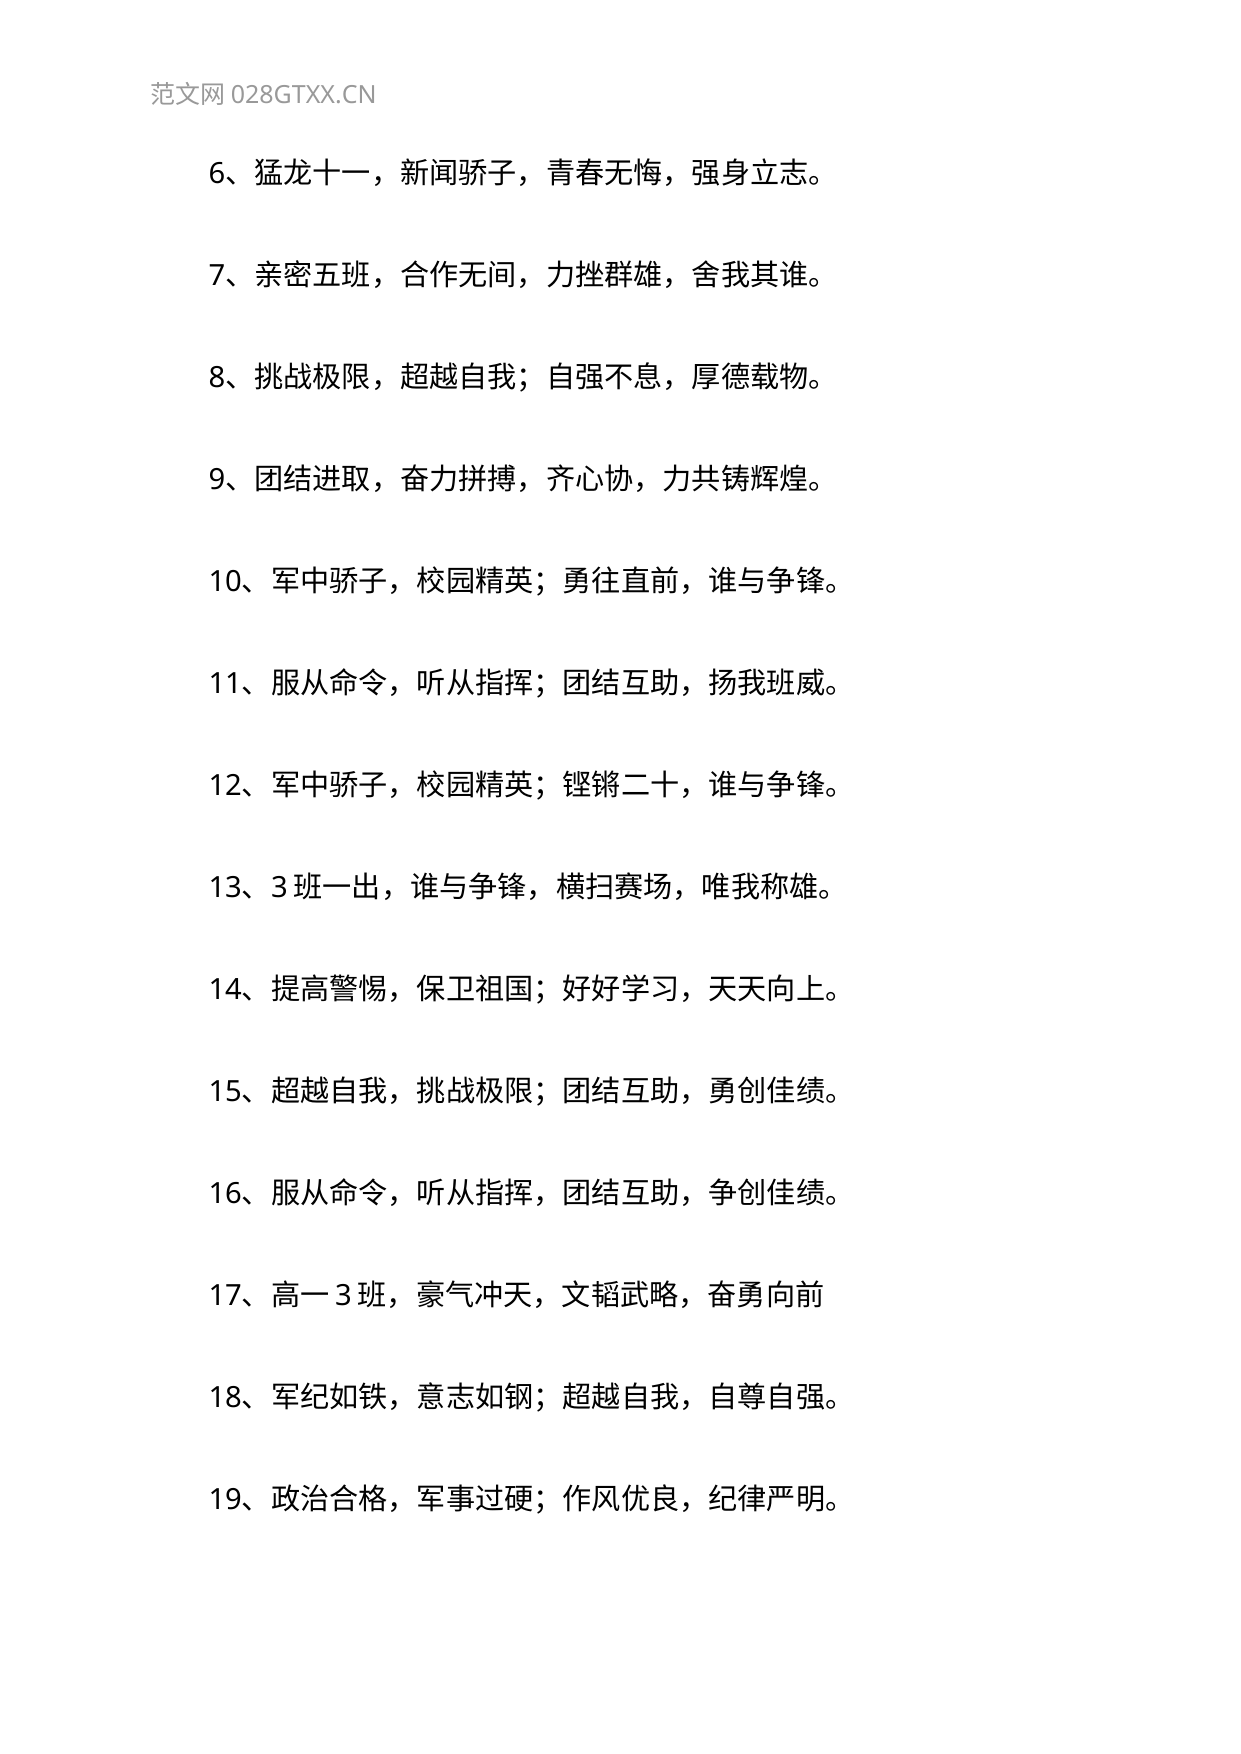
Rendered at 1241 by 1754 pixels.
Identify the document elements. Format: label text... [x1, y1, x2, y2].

text 13、3班一出，谁与争锋，横扫赛场，唯我称雄。 [150, 864, 1090, 906]
text 14、提高警惕，保卫祖国；好好学习，天天向上。 [150, 966, 1090, 1008]
text 17、高一3班，豪气冲天，文韬武略，奋勇向前 [150, 1272, 1090, 1314]
text 16、服从命令，听从指挥，团结互助，争创佳绩。 [150, 1170, 1090, 1212]
text 18、军纪如铁，意志如钢；超越自我，自尊自强。 [150, 1374, 1090, 1416]
text 6、猛龙十一，新闻骄子，青春无悔，强身立志。 [150, 150, 1090, 192]
text 9、团结进取，奋力拼搏，齐心协，力共铸辉煌。 [150, 456, 1090, 498]
text 10、军中骄子，校园精英；勇往直前，谁与争锋。 [150, 558, 1090, 600]
text 19、政治合格，军事过硬；作风优良，纪律严明。 [150, 1476, 1090, 1518]
text 7、亲密五班，合作无间，力挫群雄，舍我其谁。 [150, 252, 1090, 294]
text 12、军中骄子，校园精英；铿锵二十，谁与争锋。 [150, 762, 1090, 804]
text 15、超越自我，挑战极限；团结互助，勇创佳绩。 [150, 1068, 1090, 1110]
text 11、服从命令，听从指挥；团结互助，扬我班威。 [150, 660, 1090, 702]
text 8、挑战极限，超越自我；自强不息，厚德载物。 [150, 354, 1090, 396]
